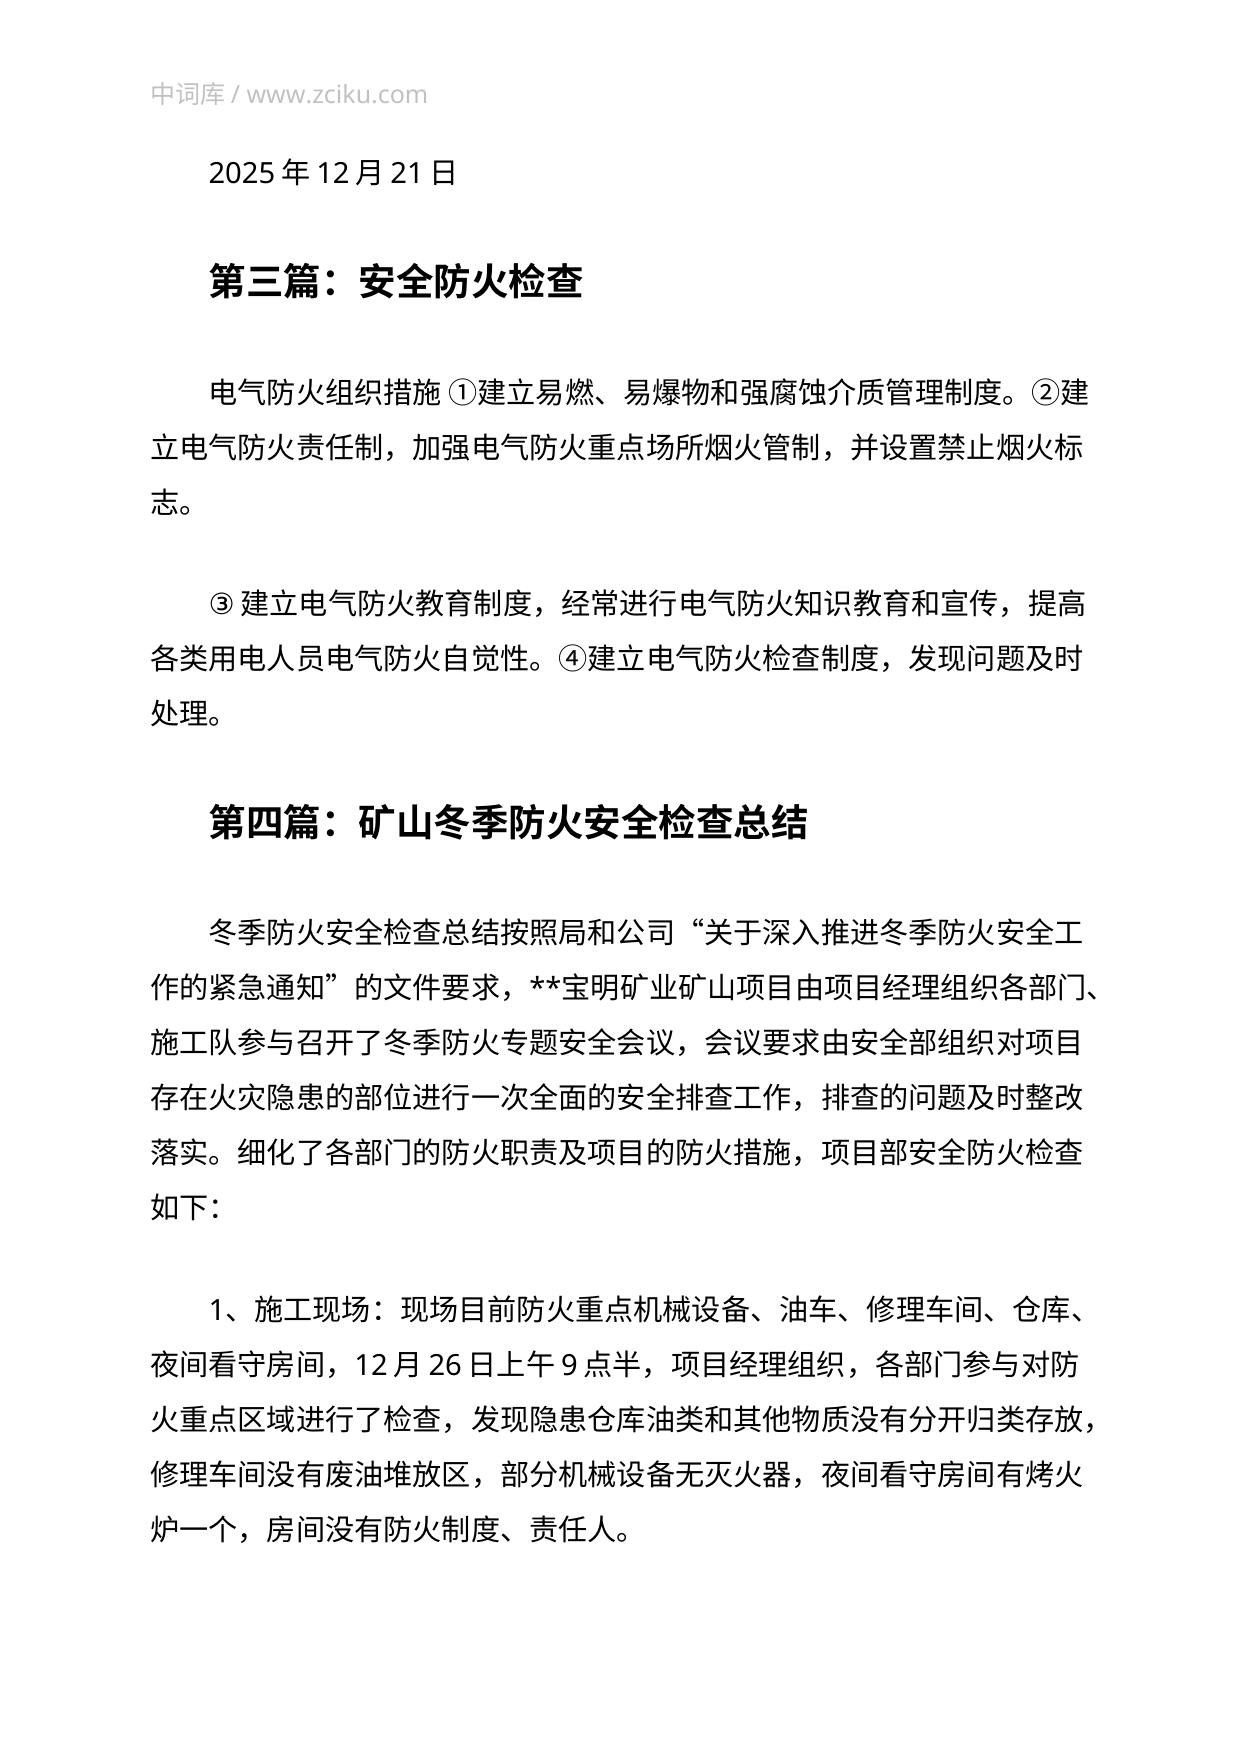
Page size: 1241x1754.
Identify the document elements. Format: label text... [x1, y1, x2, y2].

text ③建立电气防火教育制度，经常进行电气防火知识教育和宣传，提高各类用电人员电气防火自觉性。④建立电气防火检查制度，发现问题及时处理。 [150, 581, 1090, 733]
text 第三篇：安全防火检查 [150, 252, 1090, 306]
text 1、施工现场：现场目前防火重点机械设备、油车、修理车间、仓库、夜间看守房间，12月26日上午9点半，项目经理组织，各部门参与对防火重点区域进行了检查，发现隐患仓库油类和其他物质没有分开归类存放，修理车间没有废油堆放区，部分机械设备无灭火器，夜间看守房间有烤火炉一个，房间没有防火制度、责任人。 [150, 1286, 1090, 1548]
text 电气防火组织措施 ①建立易燃、易爆物和强腐蚀介质管理制度。②建立电气防火责任制，加强电气防火重点场所烟火管制，并设置禁止烟火标志。 [150, 369, 1090, 521]
text 第四篇：矿山冬季防火安全检查总结 [150, 793, 1090, 847]
text 冬季防火安全检查总结按照局和公司“关于深入推进冬季防火安全工作的紧急通知”的文件要求，**宝明矿业矿山项目由项目经理组织各部门、施工队参与召开了冬季防火专题安全会议，会议要求由安全部组织对项目存在火灾隐患的部位进行一次全面的安全排查工作，排查的问题及时整改落实。细化了各部门的防火职责及项目的防火措施，项目部安全防火检查如下： [150, 910, 1090, 1227]
text 2025年12月21日 [150, 150, 1090, 192]
